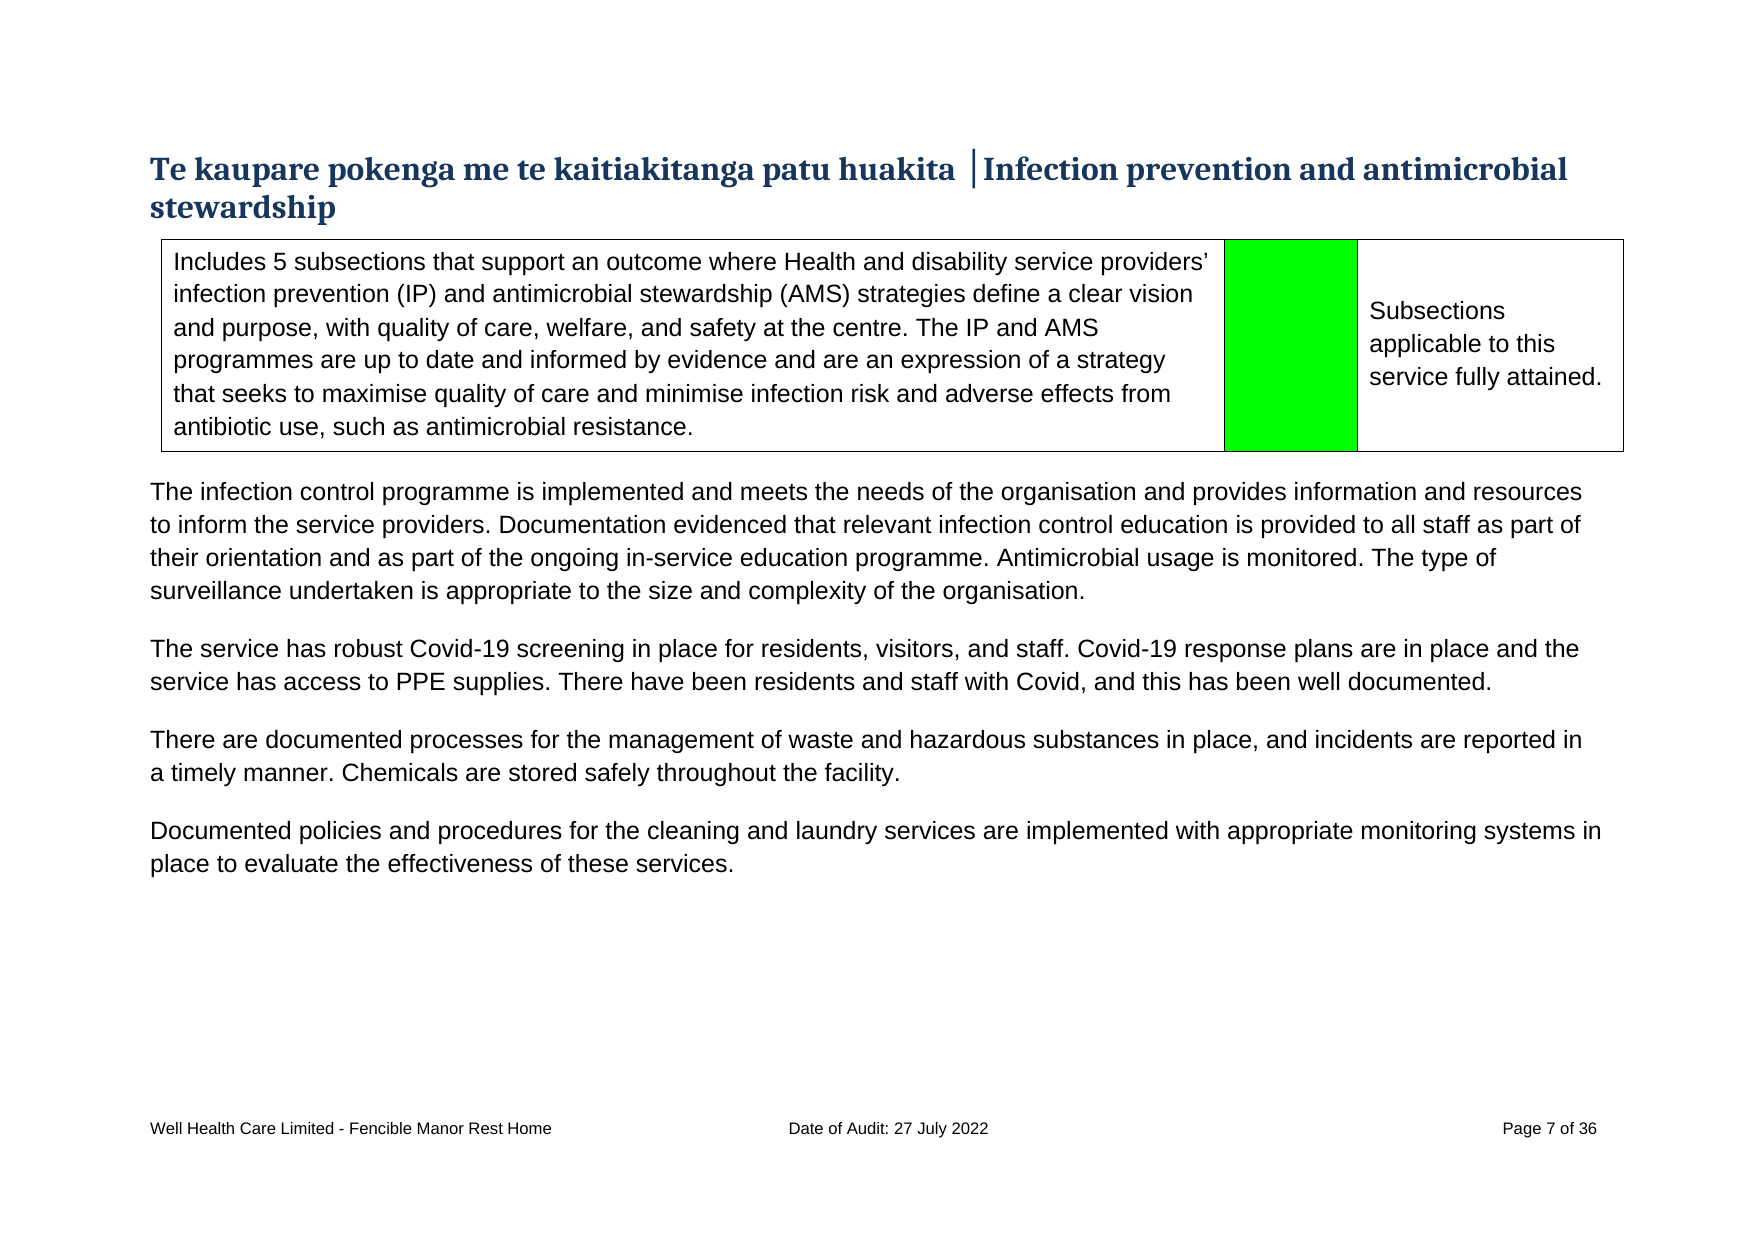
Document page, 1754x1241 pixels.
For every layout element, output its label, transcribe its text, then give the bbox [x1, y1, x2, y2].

table_header Includes 5 subsections that support an outcome where Health and disability service providers’ infection prevention (IP) and antimicrobial stewardship (AMS) strategies define a clear vision and purpose, with quality of care, welfare, and safety at the centre. The IP and AMS programmes are up to date and informed by evidence and are an expression of a strategy that seeks to maximise quality of care and minimise infection risk and adverse effects from antibiotic use, such as antimicrobial resistance. [162, 240, 1224, 451]
text The infection control programme is implemented and meets the needs of the organisation and provides information and resources to inform the service providers. Documentation evidenced that relevant infection control education is provided to all staff as part of their orientation and as part of the ongoing in-service education programme. Antimicrobial usage is monitored. The type of surveillance undertaken is appropriate to the size and complexity of the organisation. [150, 477, 1604, 605]
text Documented policies and procedures for the cleaning and laundry services are implemented with appropriate monitoring systems in place to evaluate the effectiveness of these services. [150, 816, 1604, 878]
text The service has robust Covid-19 screening in place for residents, visitors, and staff. Covid-19 response plans are in place and the service has access to PPE supplies. There have been residents and staff with Covid, and this has been well documented. [150, 634, 1604, 696]
subtitle Te kaupare pokenga me te kaitiakitanga patu huakita │Infection prevention and antimicrobial stewardship [150, 150, 1604, 227]
text There are documented processes for the management of waste and hazardous substances in place, and incidents are reported in a timely manner. Chemicals are stored safely throughout the facility. [150, 725, 1604, 787]
table_header Subsections applicable to this service fully attained. [1358, 240, 1623, 451]
table_header [1225, 240, 1357, 451]
